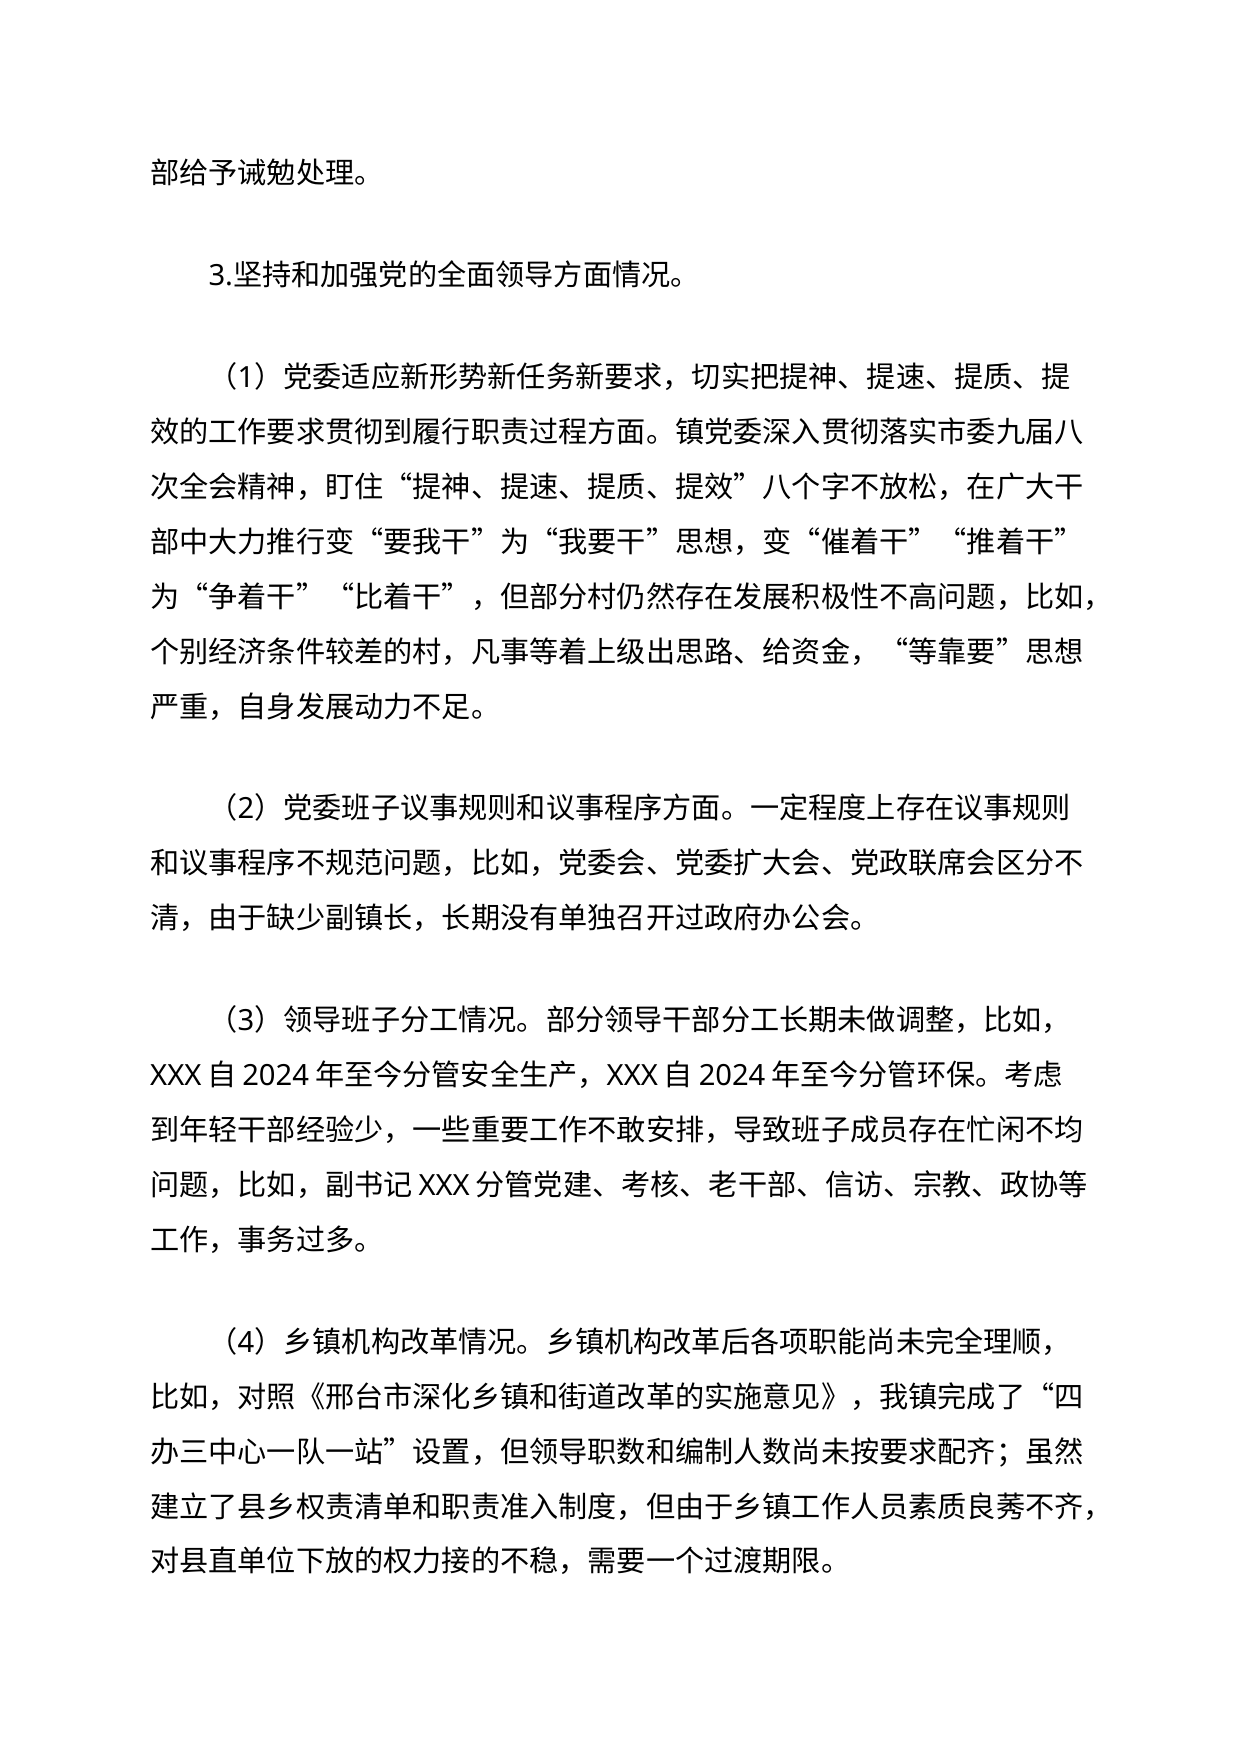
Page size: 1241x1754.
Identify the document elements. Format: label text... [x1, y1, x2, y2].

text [150, 150, 1090, 192]
text （4）乡镇机构改革情况。乡镇机构改革后各项职能尚未完全理顺，比如，对照《邢台市深化乡镇和街道改革的实施意见》，我镇完成了“四办三中心一队一站”设置，但领导职数和编制人数尚未按要求配齐；虽然建立了县乡权责清单和职责准入制度，但由于乡镇工作人员素质良莠不齐，对县直单位下放的权力接的不稳，需要一个过渡期限。 [150, 1318, 1090, 1580]
text （3）领导班子分工情况。部分领导干部分工长期未做调整，比如，XXX自2024年至今分管安全生产，XXX自2024年至今分管环保。考虑到年轻干部经验少，一些重要工作不敢安排，导致班子成员存在忙闲不均问题，比如，副书记XXX分管党建、考核、老干部、信访、宗教、政协等工作，事务过多。 [150, 997, 1090, 1259]
text （2）党委班子议事规则和议事程序方面。一定程度上存在议事规则和议事程序不规范问题，比如，党委会、党委扩大会、党政联席会区分不清，由于缺少副镇长，长期没有单独召开过政府办公会。 [150, 785, 1090, 937]
text 3.坚持和加强党的全面领导方面情况。 [150, 252, 1090, 294]
text （1）党委适应新形势新任务新要求，切实把提神、提速、提质、提效的工作要求贯彻到履行职责过程方面。镇党委深入贯彻落实市委九届八次全会精神，盯住“提神、提速、提质、提效”八个字不放松，在广大干部中大力推行变“要我干”为“我要干”思想，变“催着干”“推着干”为“争着干”“比着干”，但部分村仍然存在发展积极性不高问题，比如，个别经济条件较差的村，凡事等着上级出思路、给资金，“等靠要”思想严重，自身发展动力不足。 [150, 354, 1090, 726]
